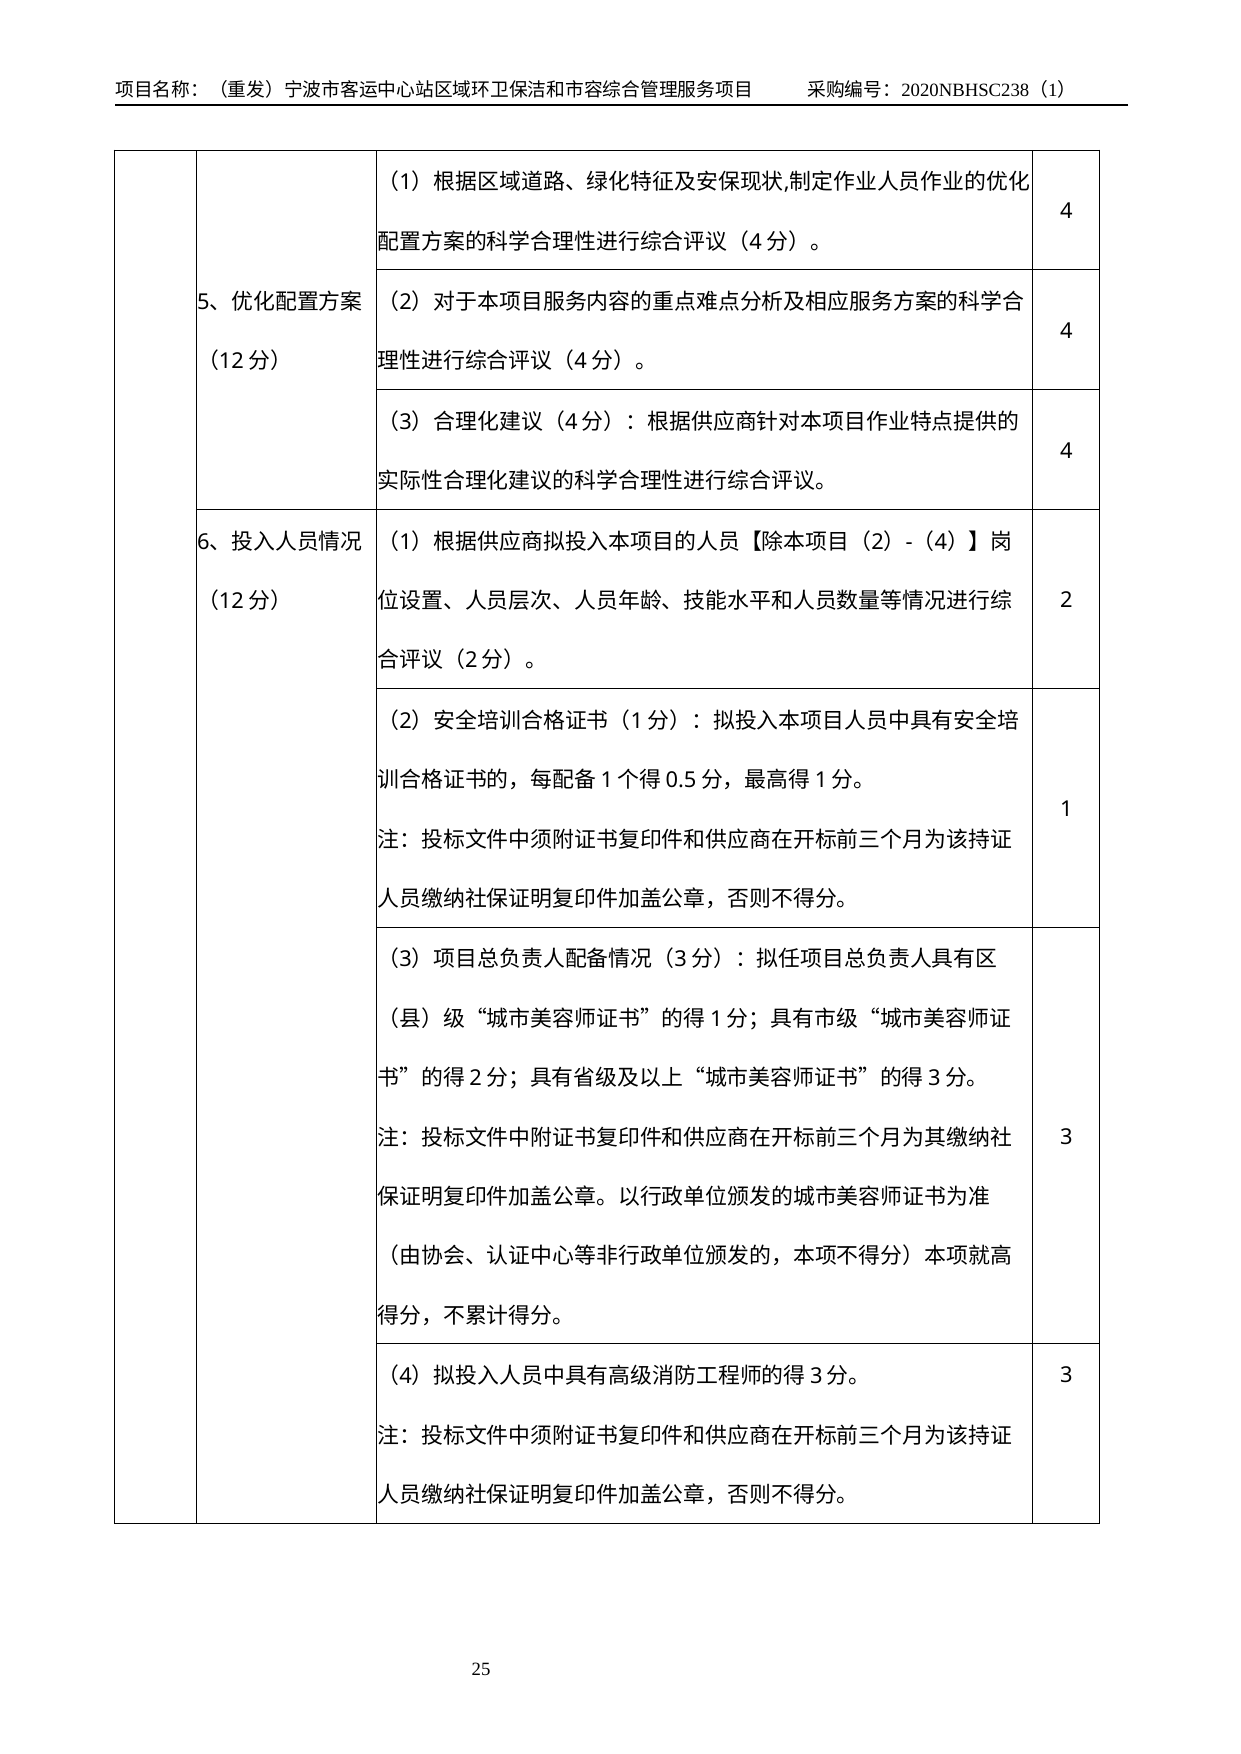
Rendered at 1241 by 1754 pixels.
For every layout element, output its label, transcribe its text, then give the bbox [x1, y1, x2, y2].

table_cell （1）根据区域道路、绿化特征及安保现状,制定作业人员作业的优化配置方案的科学合理性进行综合评议（4分）。 [377, 151, 1032, 269]
table_cell 1 [1033, 689, 1099, 927]
table_cell 5、优化配置方案（12分） [197, 151, 376, 509]
table_cell （1）根据供应商拟投入本项目的人员【除本项目（2）-（4）】岗位设置、人员层次、人员年龄、技能水平和人员数量等情况进行综合评议（2分）。 [377, 510, 1032, 688]
table_cell 3 [1033, 1344, 1099, 1522]
table_cell （2）对于本项目服务内容的重点难点分析及相应服务方案的科学合理性进行综合评议（4分）。 [377, 270, 1032, 389]
table_cell 2 [1033, 510, 1099, 688]
table_cell （3）合理化建议（4分）：根据供应商针对本项目作业特点提供的实际性合理化建议的科学合理性进行综合评议。 [377, 390, 1032, 509]
table_cell （4）拟投入人员中具有高级消防工程师的得3分。 注：投标文件中须附证书复印件和供应商在开标前三个月为该持证人员缴纳社保证明复印件加盖公章，否则不得分。 [377, 1344, 1032, 1522]
table_cell 6、投入人员情况（12分） [197, 510, 376, 1522]
table_cell （2）安全培训合格证书（1分）：拟投入本项目人员中具有安全培训合格证书的，每配备1个得0.5分，最高得1分。 注：投标文件中须附证书复印件和供应商在开标前三个月为该持证人员缴纳社保证明复印件加盖公章，否则不得分。 [377, 689, 1032, 927]
table_cell （3）项目总负责人配备情况（3分）：拟任项目总负责人具有区（县）级“城市美容师证书”的得1分；具有市级“城市美容师证书”的得2分；具有省级及以上“城市美容师证书”的得3分。 注：投标文件中附证书复印件和供应商在开标前三个月为其缴纳社保证明复印件加盖公章。以行政单位颁发的城市美容师证书为准（由协会、认证中心等非行政单位颁发的，本项不得分）本项就高得分，不累计得分。 [377, 928, 1032, 1343]
table_cell 3 [1033, 928, 1099, 1343]
table_cell 4 [1033, 270, 1099, 389]
table_cell 4 [1033, 151, 1099, 269]
table_cell 4 [1033, 390, 1099, 509]
